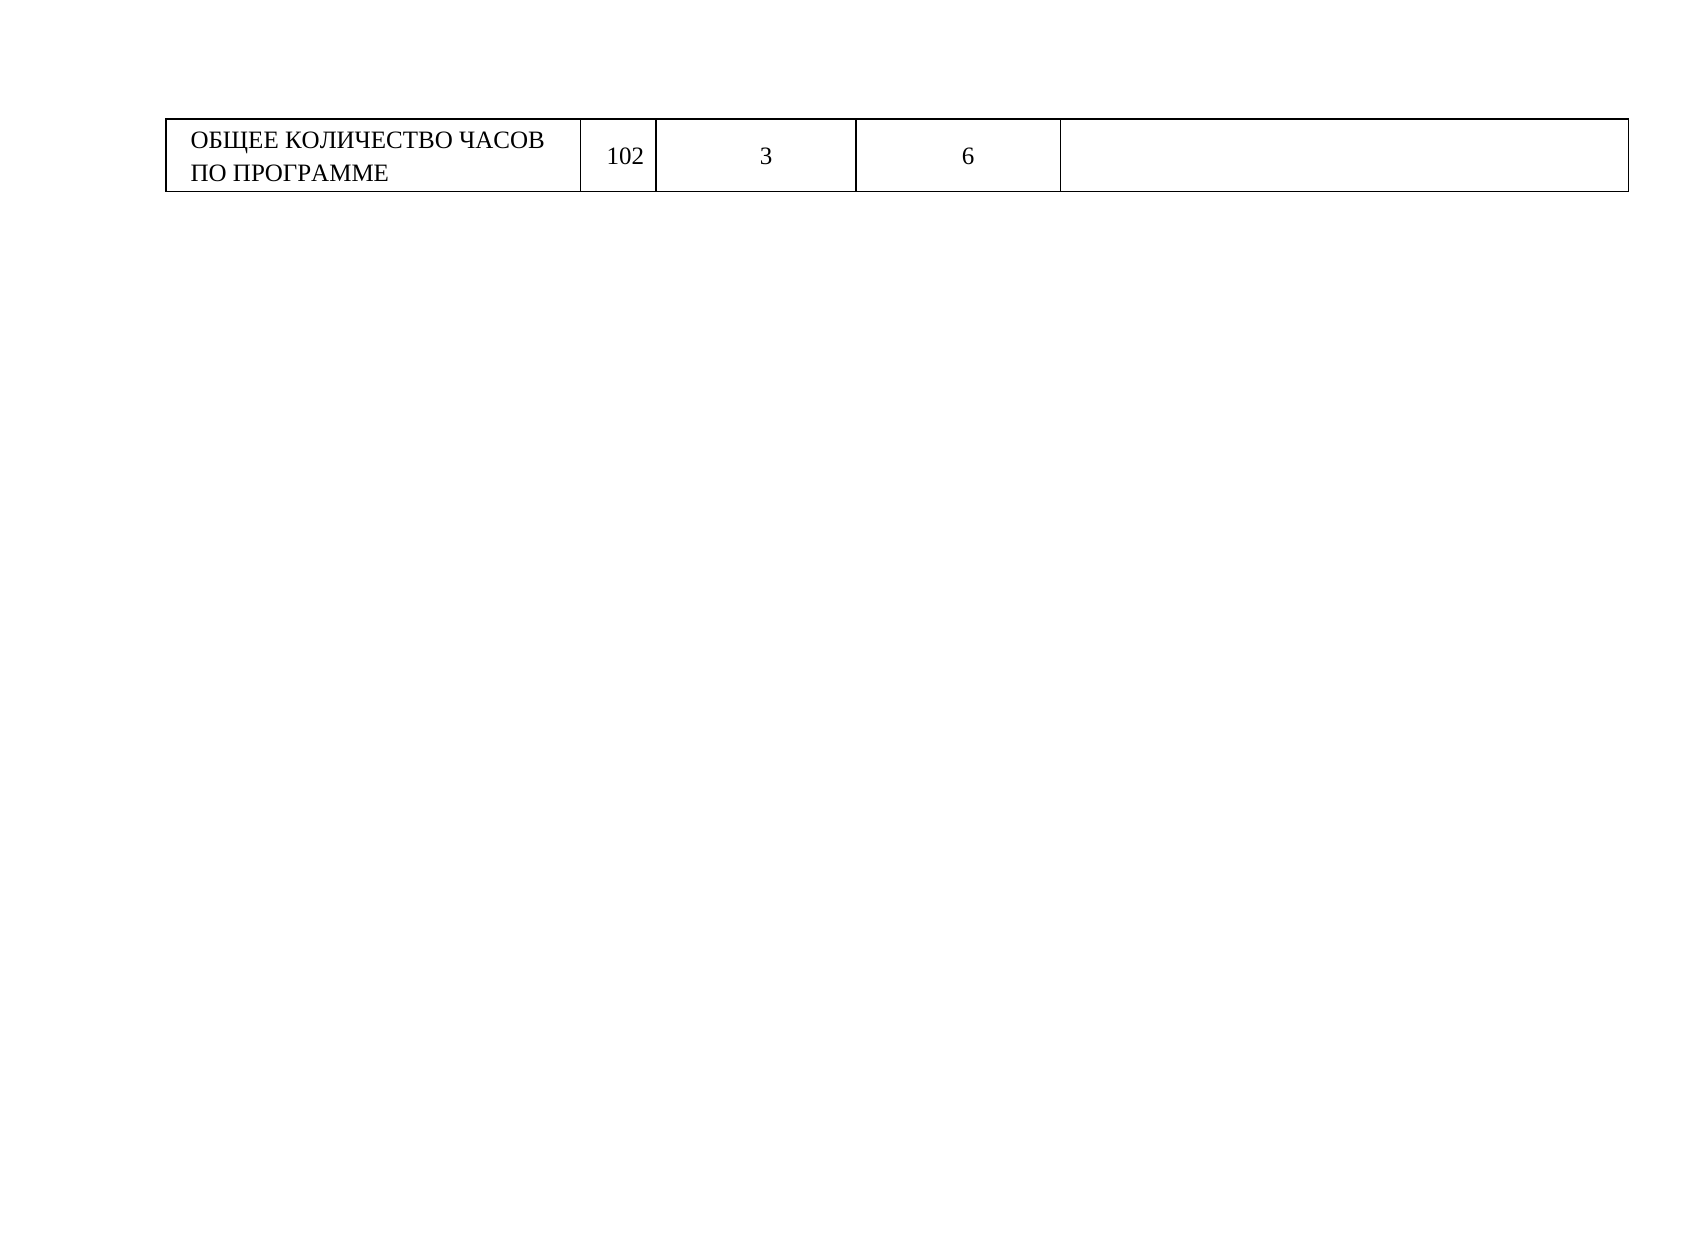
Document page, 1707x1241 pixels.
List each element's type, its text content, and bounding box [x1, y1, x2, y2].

table_cell 6 [857, 120, 1060, 191]
table_cell ОБЩЕЕ КОЛИЧЕСТВО ЧАСОВ ПО ПРОГРАММЕ [167, 120, 580, 191]
table_cell 102 [581, 120, 655, 191]
table_cell 3 [657, 120, 855, 191]
table_cell [1061, 120, 1628, 191]
